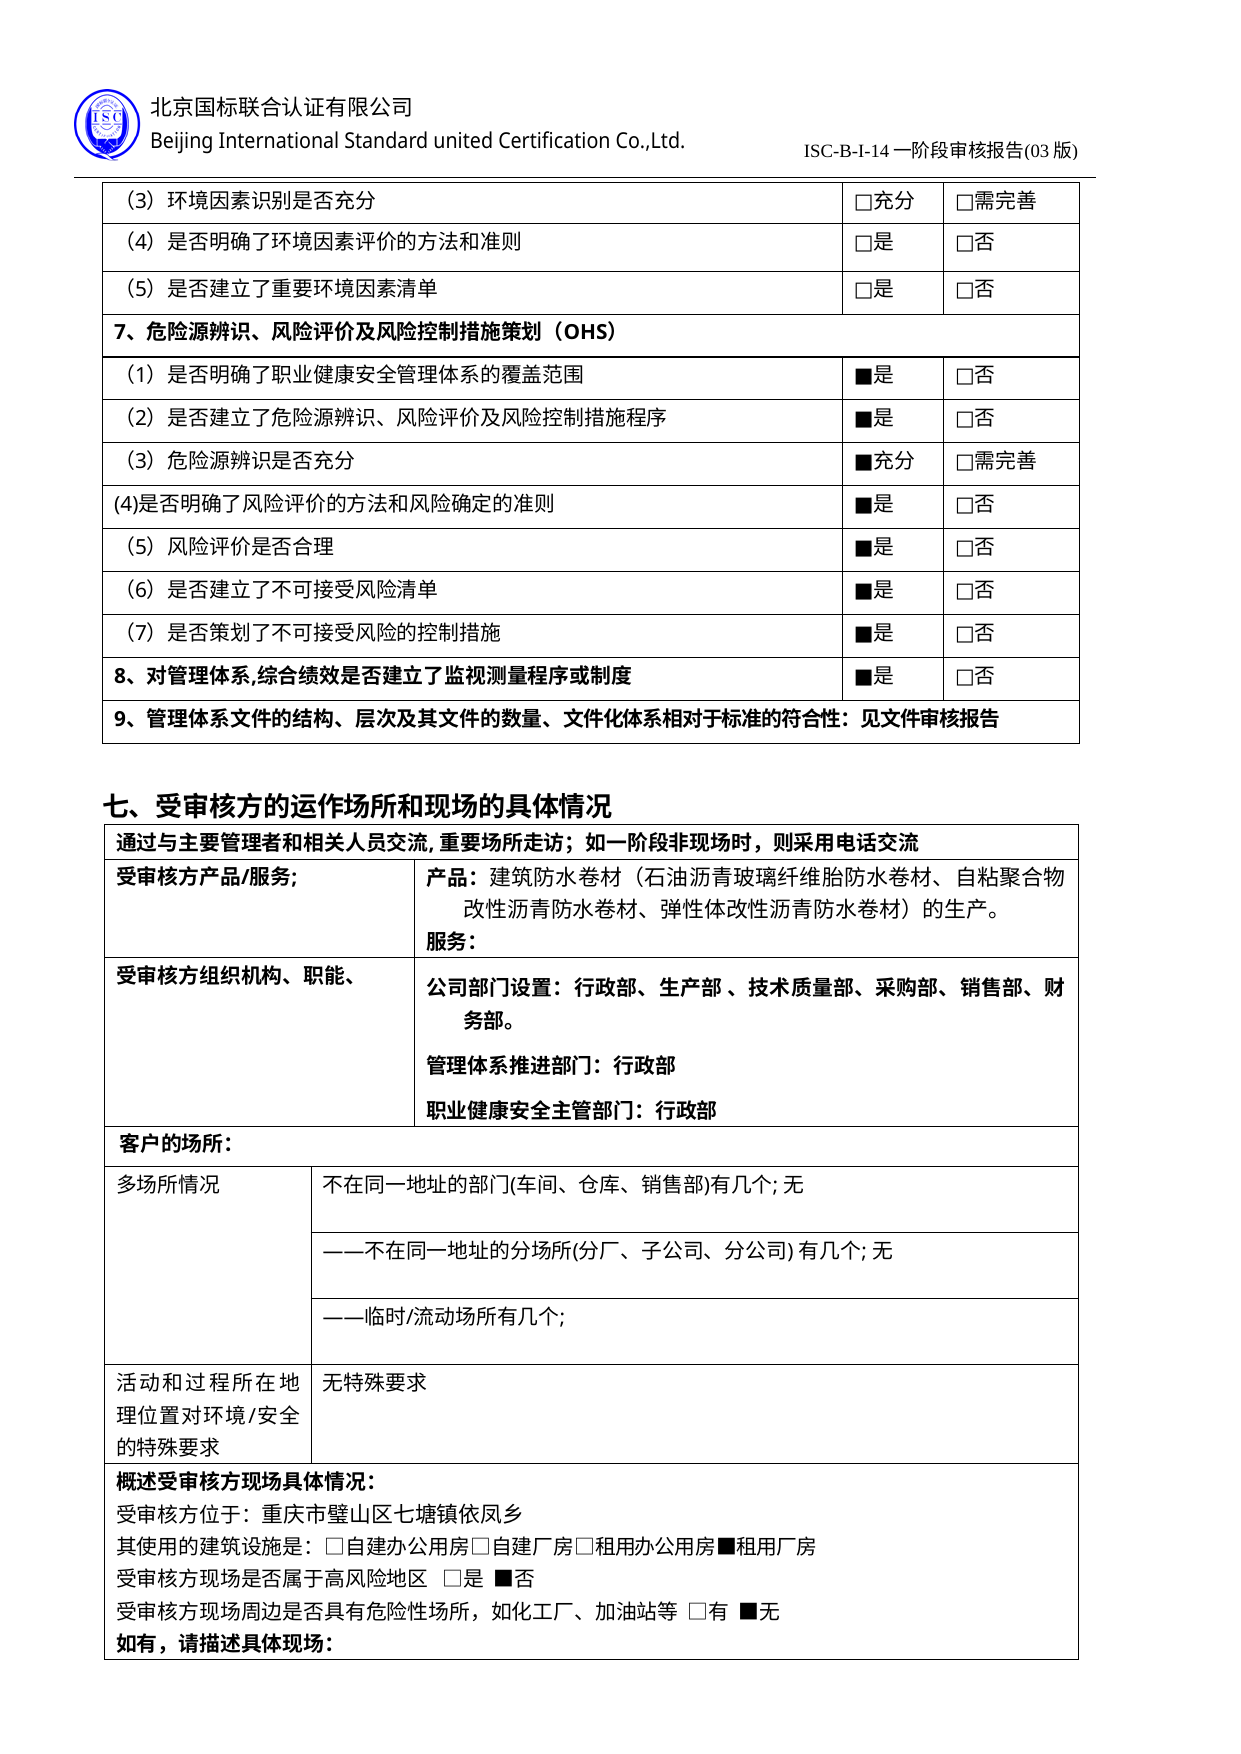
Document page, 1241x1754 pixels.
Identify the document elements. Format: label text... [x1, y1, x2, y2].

table_cell （5）风险评价是否合理 [103, 529, 842, 571]
table_cell □是 [843, 272, 943, 313]
table_cell 公司部门设置：行政部、生产部 、技术质量部、采购部、销售部、财务部。 管理体系推进部门：行政部 职业健康安全主管部门：行政部 [415, 958, 1078, 1126]
table_cell ■是 [843, 529, 943, 571]
table_cell 受审核方产品/服务; [105, 860, 414, 957]
table_cell □否 [944, 224, 1079, 271]
table_cell □否 [944, 400, 1079, 442]
table_cell ■是 [843, 358, 943, 399]
table_cell 产品：建筑防水卷材（石油沥青玻璃纤维胎防水卷材、自粘聚合物改性沥青防水卷材、弹性体改性沥青防水卷材）的生产。 服务： [415, 860, 1078, 957]
table_cell 不在同一地址的部门(车间、仓库、销售部)有几个; 无 [312, 1167, 1078, 1232]
table_cell （5）是否建立了重要环境因素清单 [103, 272, 842, 313]
table_cell （3）危险源辨识是否充分 [103, 443, 842, 485]
table_cell 受审核方组织机构、职能、 [105, 958, 414, 1126]
table_cell （3）环境因素识别是否充分 [103, 183, 842, 223]
table_cell （2）是否建立了危险源辨识、风险评价及风险控制措施程序 [103, 400, 842, 442]
table_cell (4)是否明确了风险评价的方法和风险确定的准则 [103, 486, 842, 528]
table_cell （7）是否策划了不可接受风险的控制措施 [103, 615, 842, 657]
table_cell □需完善 [944, 183, 1079, 223]
table_cell □否 [944, 658, 1079, 700]
table_cell 客户的场所： [105, 1127, 1078, 1166]
table_cell □否 [944, 358, 1079, 399]
table_cell □需完善 [944, 443, 1079, 485]
table_cell ■是 [843, 615, 943, 657]
table_cell ■是 [843, 572, 943, 614]
table_cell □否 [944, 572, 1079, 614]
table_cell □否 [944, 529, 1079, 571]
table_cell （4）是否明确了环境因素评价的方法和准则 [103, 224, 842, 271]
table_cell □否 [944, 615, 1079, 657]
table_cell □是 [843, 224, 943, 271]
table_cell ■充分 [843, 443, 943, 485]
table_cell 活动和过程所在地理位置对环境/安全的特殊要求 [105, 1365, 311, 1463]
table_cell ——不在同一地址的分场所(分厂、子公司、分公司) 有几个; 无 [312, 1233, 1078, 1298]
table_cell 8、对管理体系,综合绩效是否建立了监视测量程序或制度 [103, 658, 842, 700]
picture [74, 89, 143, 161]
table_cell ■是 [843, 400, 943, 442]
table_cell 无特殊要求 [312, 1365, 1078, 1463]
table_cell （6）是否建立了不可接受风险清单 [103, 572, 842, 614]
table_cell ——临时/流动场所有几个; [312, 1299, 1078, 1364]
table_cell 7、危险源辨识、风险评价及风险控制措施策划（OHS） [103, 315, 1079, 356]
table_cell □否 [944, 486, 1079, 528]
table_cell □充分 [843, 183, 943, 223]
table_cell □否 [944, 272, 1079, 313]
table_cell 9、管理体系文件的结构、层次及其文件的数量、文件化体系相对于标准的符合性：见文件审核报告 [103, 701, 1079, 743]
table_cell 多场所情况 [105, 1167, 311, 1364]
text 七、受审核方的运作场所和现场的具体情况 [75, 784, 1045, 824]
table_cell ■是 [843, 658, 943, 700]
table_cell （1）是否明确了职业健康安全管理体系的覆盖范围 [103, 358, 842, 399]
table_cell ■是 [843, 486, 943, 528]
table_cell 概述受审核方现场具体情况： 受审核方位于：重庆市璧山区七塘镇依凤乡 其使用的建筑设施是：□自建办公用房□自建厂房□租用办公用房■租用厂房 受审核方现场是否属于高风险地区 □是 ■否 受审核方现场周边是否具有危险性场所，如化工厂、加油站等 □有 ■无 如有，请描述具体现场： [105, 1464, 1078, 1659]
table_header 通过与主要管理者和相关人员交流, 重要场所走访；如一阶段非现场时，则采用电话交流 [105, 825, 1078, 858]
